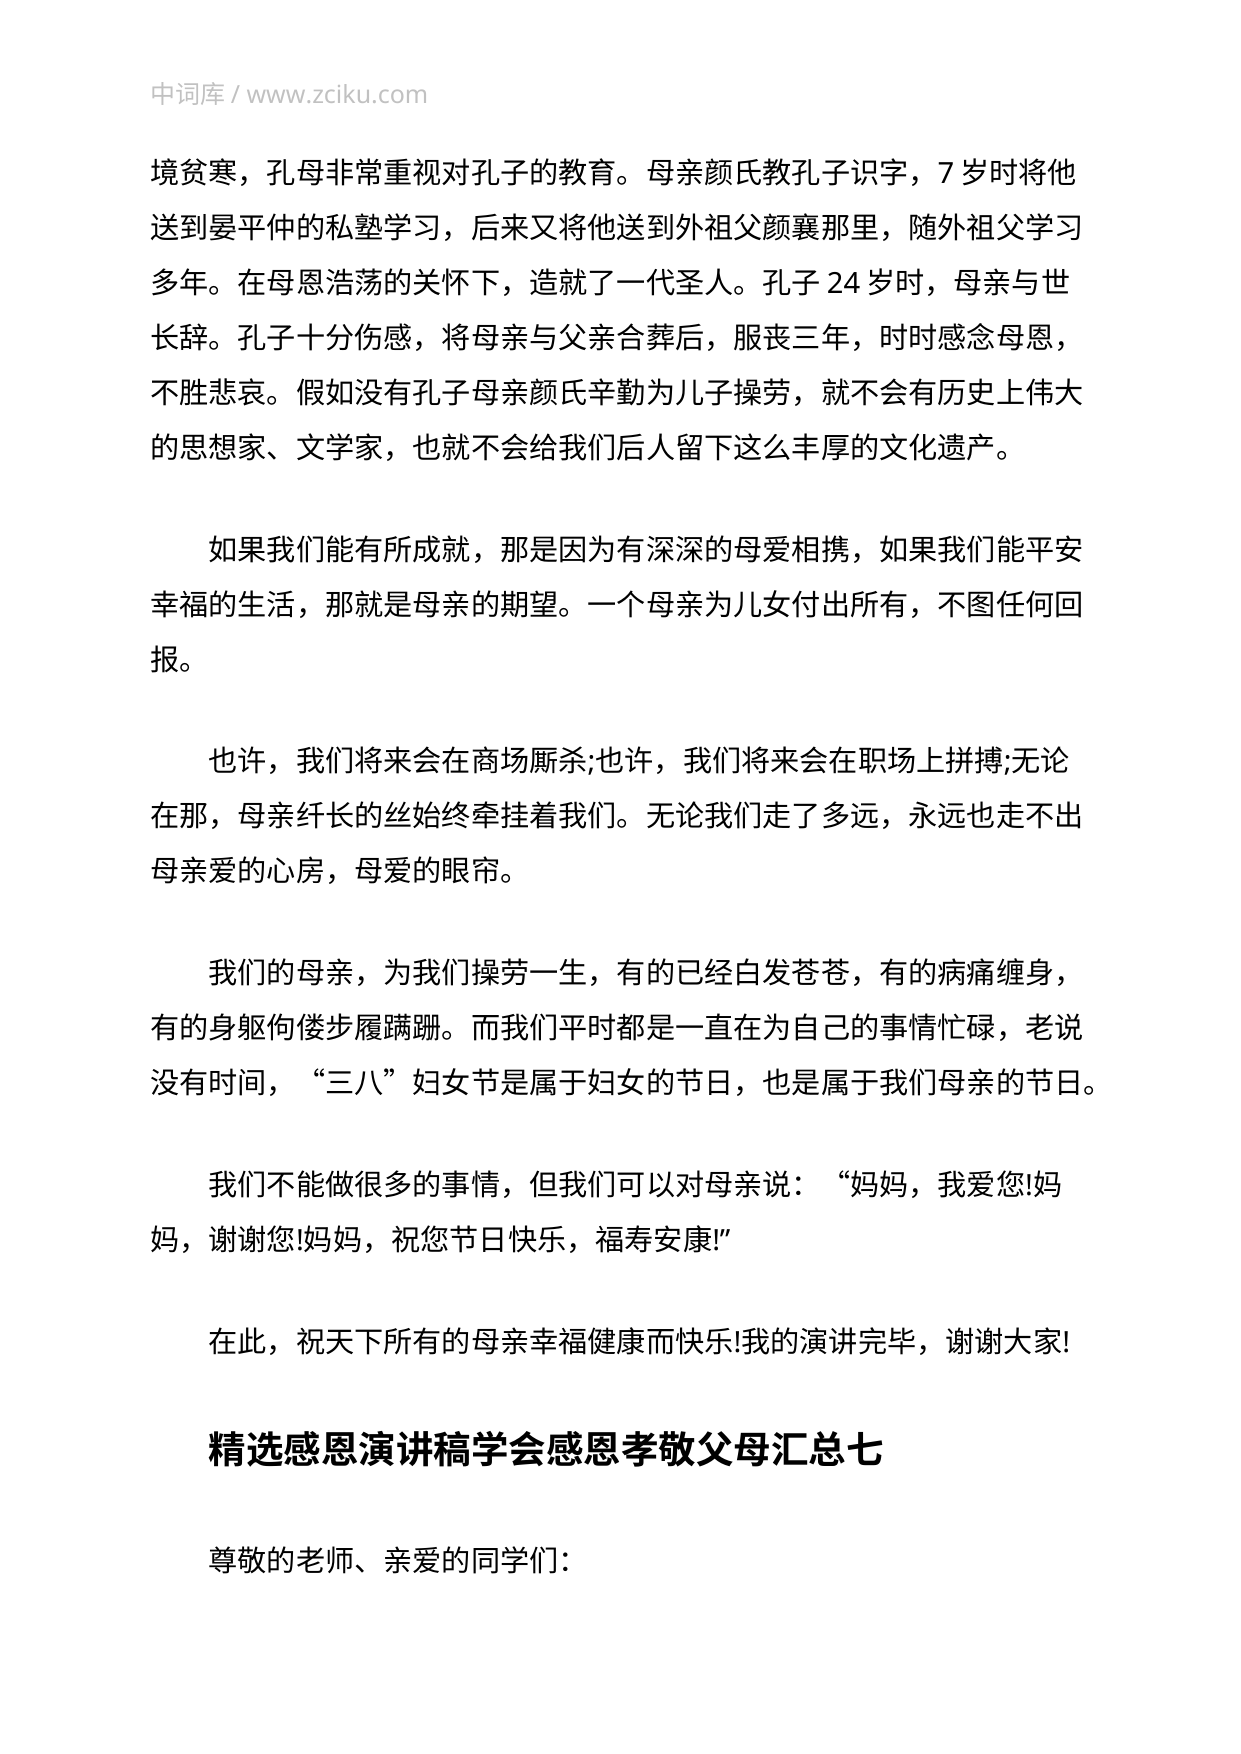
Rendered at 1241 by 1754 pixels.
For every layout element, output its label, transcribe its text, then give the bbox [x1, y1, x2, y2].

text 如果我们能有所成就，那是因为有深深的母爱相携，如果我们能平安幸福的生活，那就是母亲的期望。一个母亲为儿女付出所有，不图任何回报。 [150, 526, 1090, 678]
text 我们不能做很多的事情，但我们可以对母亲说：“妈妈，我爱您!妈妈，谢谢您!妈妈，祝您节日快乐，福寿安康!” [150, 1161, 1090, 1259]
text 我们的母亲，为我们操劳一生，有的已经白发苍苍，有的病痛缠身，有的身躯佝偻步履蹒跚。而我们平时都是一直在为自己的事情忙碌，老说没有时间，“三八”妇女节是属于妇女的节日，也是属于我们母亲的节日。 [150, 950, 1090, 1102]
text 在此，祝天下所有的母亲幸福健康而快乐!我的演讲完毕，谢谢大家! [150, 1318, 1090, 1361]
text 尊敬的老师、亲爱的同学们： [150, 1538, 1090, 1580]
text 也许，我们将来会在商场厮杀;也许，我们将来会在职场上拼搏;无论在那，母亲纤长的丝始终牵挂着我们。无论我们走了多远，永远也走不出母亲爱的心房，母爱的眼帘。 [150, 738, 1090, 890]
text 精选感恩演讲稿学会感恩孝敬父母汇总七 [150, 1420, 1090, 1474]
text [150, 150, 1090, 467]
